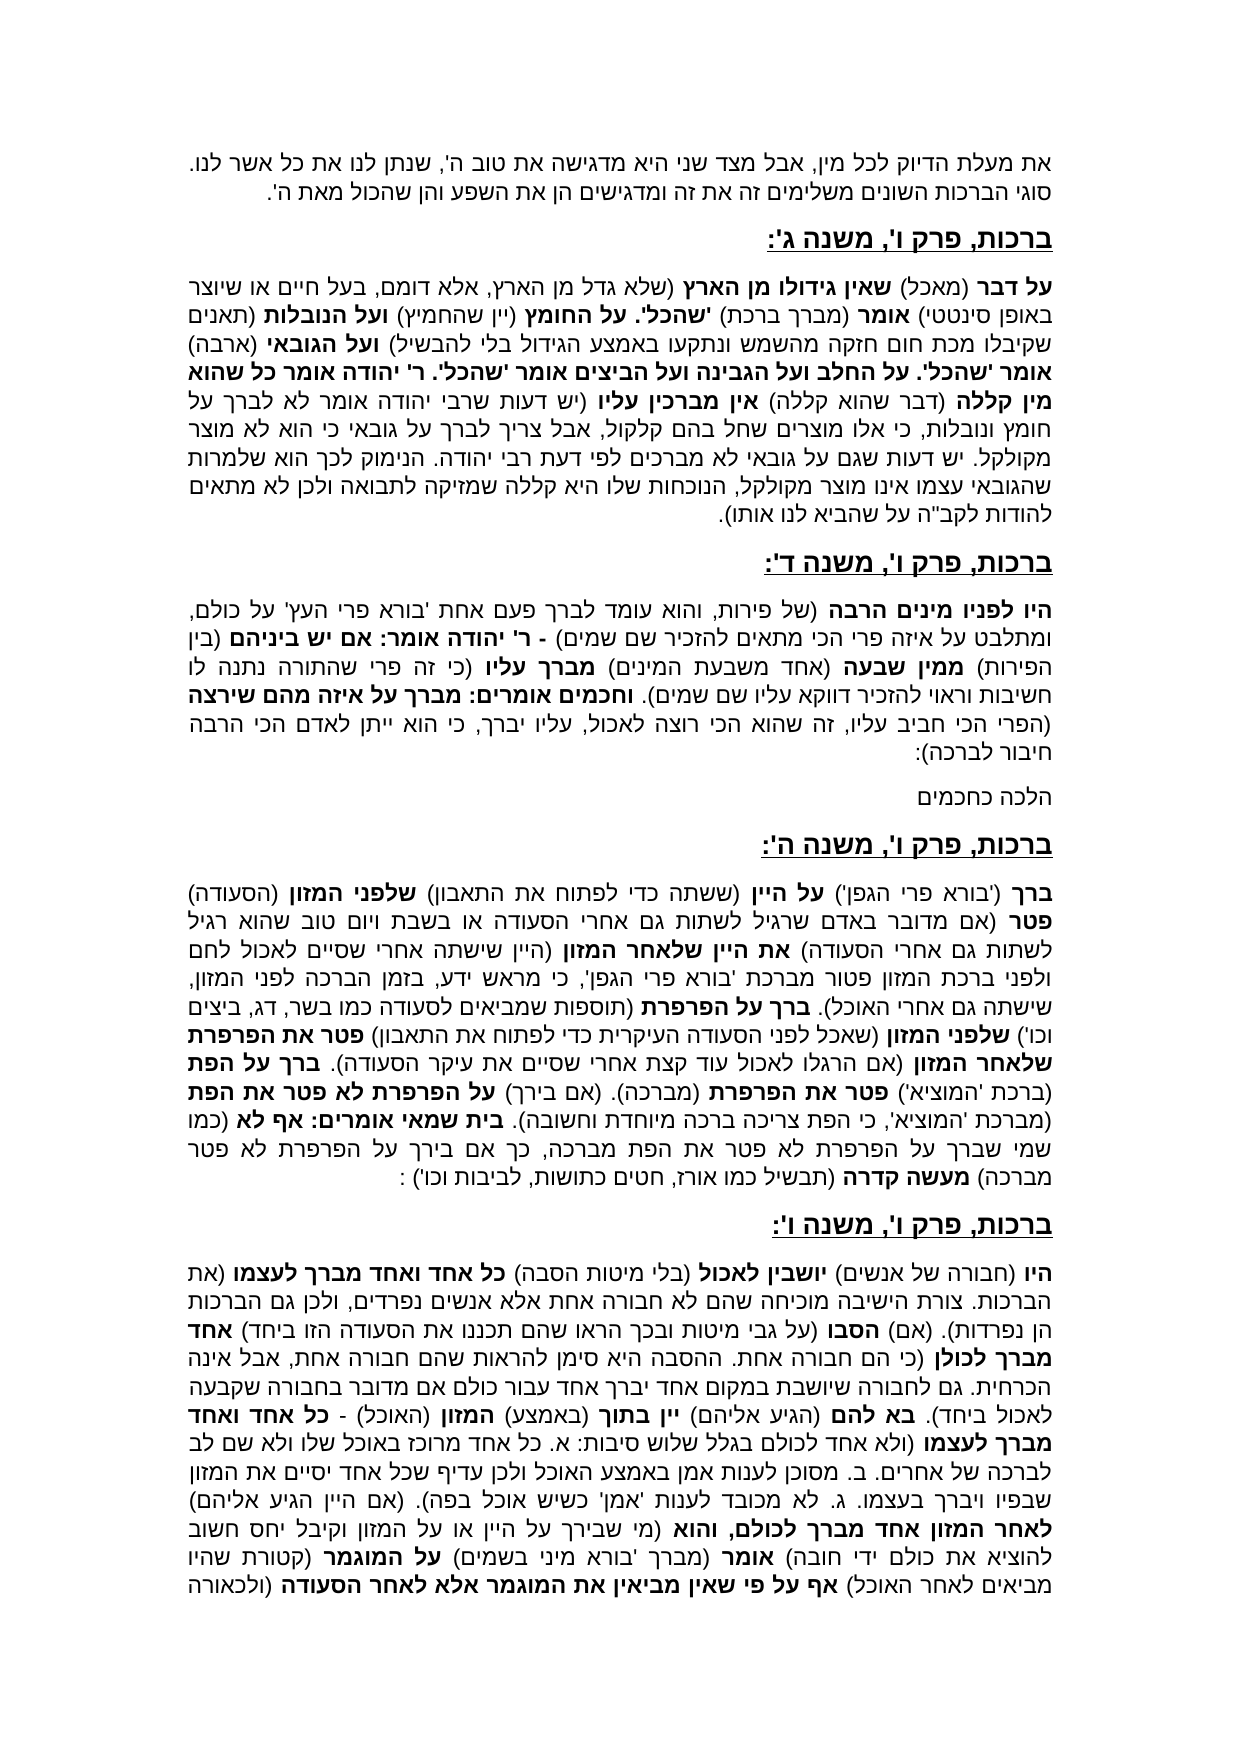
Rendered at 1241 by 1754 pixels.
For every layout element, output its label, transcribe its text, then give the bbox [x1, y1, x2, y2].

text ברכות, פרק ו', משנה ד': [187, 547, 1053, 578]
text ברך ('בורא פרי הגפן') על היין (ששתה כדי לפתוח את התאבון) שלפני המזון (הסעודה) פטר (אם מדובר באדם שרגיל לשתות גם אחרי הסעודה או בשבת ויום טוב שהוא רגיל לשתות גם אחרי הסעודה) את היין שלאחר המזון (היין שישתה אחרי שסיים לאכול לחם ולפני ברכת המזון פטור מברכת 'בורא פרי הגפן', כי מראש ידע, בזמן הברכה לפני המזון, שישתה גם אחרי האוכל). ברך על הפרפרת (תוספות שמביאים לסעודה כמו בשר, דג, ביצים וכו') שלפני המזון (שאכל לפני הסעודה העיקרית כדי לפתוח את התאבון) פטר את הפרפרת שלאחר המזון (אם הרגלו לאכול עוד קצת אחרי שסיים את עיקר הסעודה). ברך על הפת (ברכת 'המוציא') פטר את הפרפרת (מברכה). (אם בירך) על הפרפרת לא פטר את הפת (מברכת 'המוציא', כי הפת צריכה ברכה מיוחדת וחשובה). בית שמאי אומרים: אף לא (כמו שמי שברך על הפרפרת לא פטר את הפת מברכה, כך אם בירך על הפרפרת לא פטר מברכה) מעשה קדרה (תבשיל כמו אורז, חטים כתושות, לביבות וכו') : [187, 880, 1053, 1191]
text היו לפניו מינים הרבה (של פירות, והוא עומד לברך פעם אחת 'בורא פרי העץ' על כולם, ומתלבט על איזה פרי הכי מתאים להזכיר שם שמים) - ר' יהודה אומר: אם יש ביניהם (בין הפירות) ממין שבעה (אחד משבעת המינים) מברך עליו (כי זה פרי שהתורה נתנה לו חשיבות וראוי להזכיר דווקא עליו שם שמים). וחכמים אומרים: מברך על איזה מהם שירצה (הפרי הכי חביב עליו, זה שהוא הכי רוצה לאכול, עליו יברך, כי הוא ייתן לאדם הכי הרבה חיבור לברכה): [187, 597, 1053, 766]
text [187, 150, 1053, 205]
text הלכה כחכמים [187, 784, 1053, 811]
text ברכות, פרק ו', משנה ה': [187, 829, 1053, 861]
text ברכות, פרק ו', משנה ג': [187, 223, 1053, 255]
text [187, 1260, 1053, 1599]
text ברכות, פרק ו', משנה ו': [187, 1209, 1053, 1241]
text על דבר (מאכל) שאין גידולו מן הארץ (שלא גדל מן הארץ, אלא דומם, בעל חיים או שיוצר באופן סינטטי) אומר (מברך ברכת) 'שהכל'. על החומץ (יין שהחמיץ) ועל הנובלות (תאנים שקיבלו מכת חום חזקה מהשמש ונתקעו באמצע הגידול בלי להבשיל) ועל הגובאי (ארבה) אומר 'שהכל'. על החלב ועל הגבינה ועל הביצים אומר 'שהכל'. ר' יהודה אומר כל שהוא מין קללה (דבר שהוא קללה) אין מברכין עליו (יש דעות שרבי יהודה אומר לא לברך על חומץ ונובלות, כי אלו מוצרים שחל בהם קלקול, אבל צריך לברך על גובאי כי הוא לא מוצר מקולקל. יש דעות שגם על גובאי לא מברכים לפי דעת רבי יהודה. הנימוק לכך הוא שלמרות שהגובאי עצמו אינו מוצר מקולקל, הנוכחות שלו היא קללה שמזיקה לתבואה ולכן לא מתאים להודות לקב"ה על שהביא לנו אותו). [187, 274, 1053, 528]
